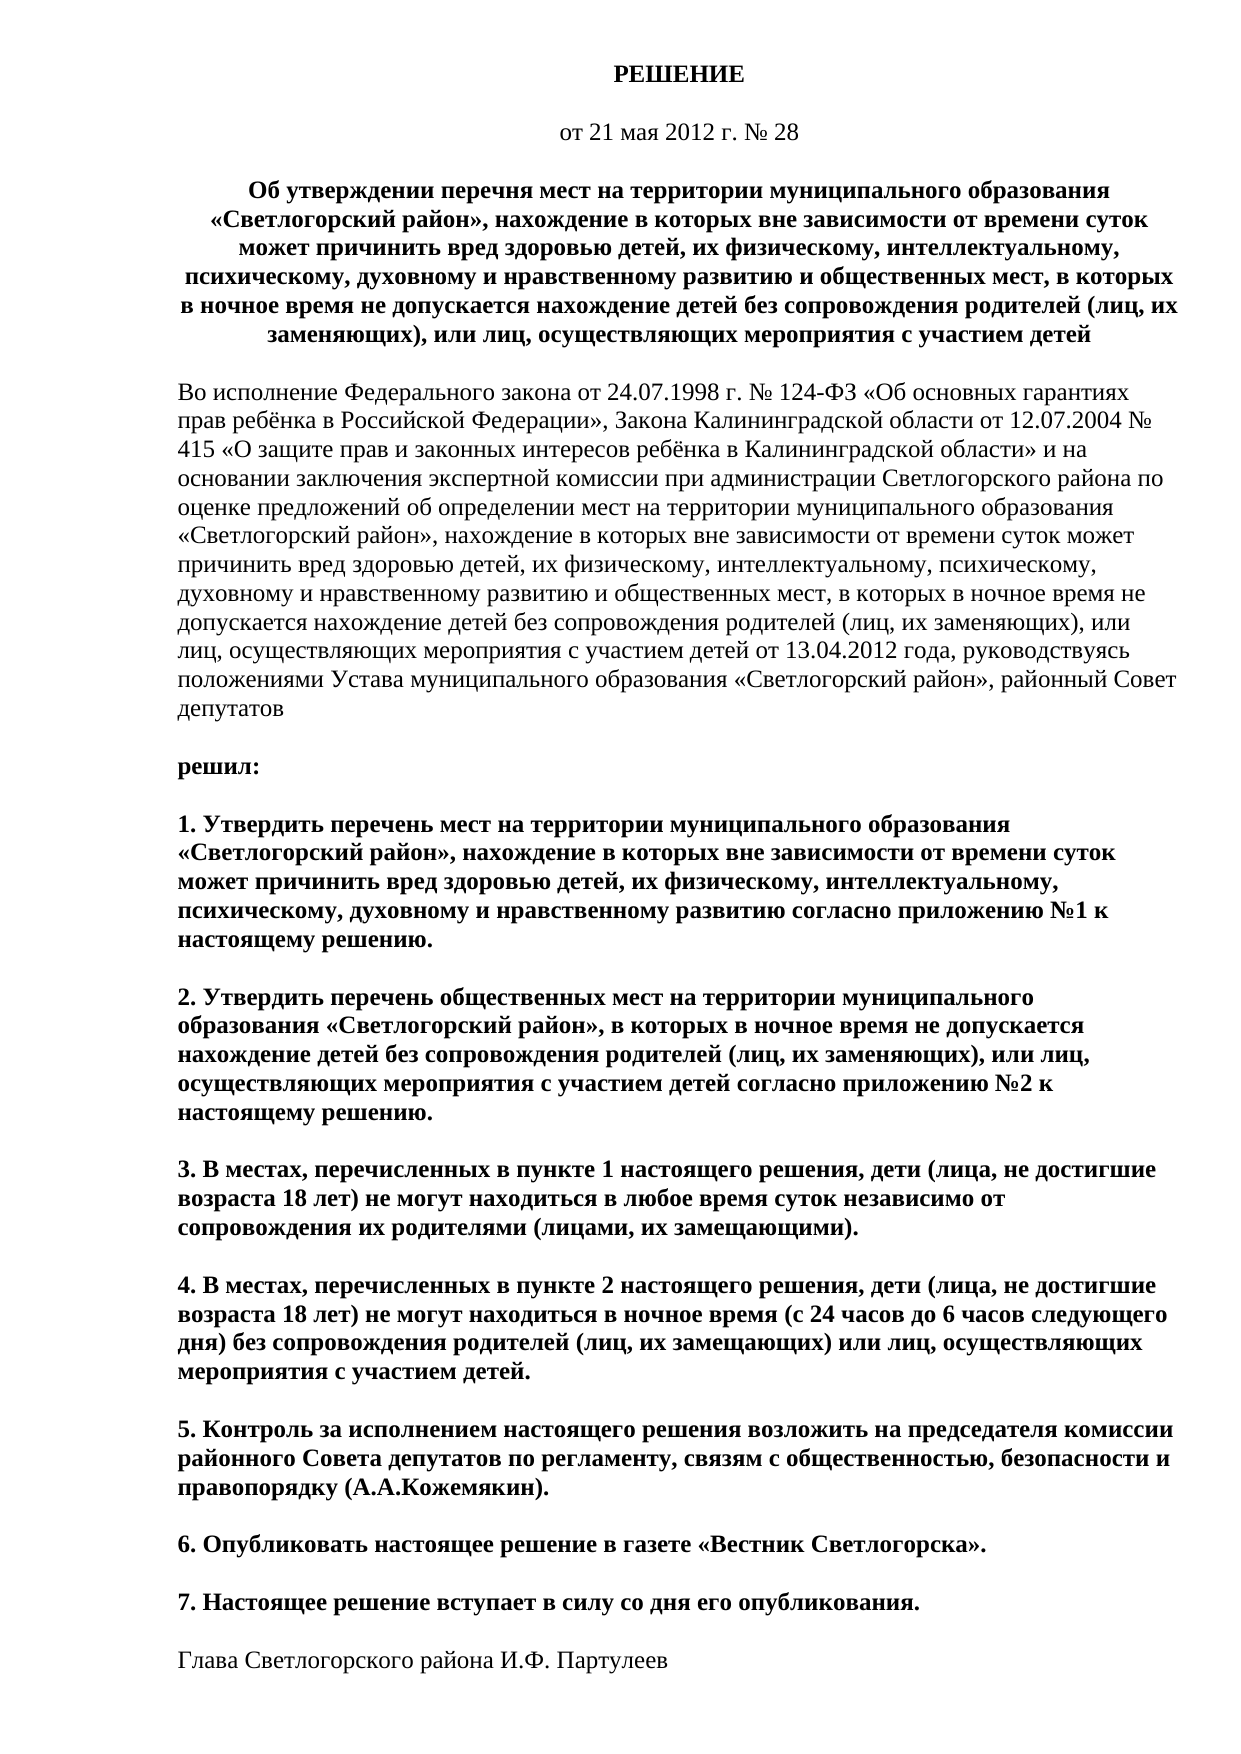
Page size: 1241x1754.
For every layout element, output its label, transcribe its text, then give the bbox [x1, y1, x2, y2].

text 7. Настоящее решение вступает в силу со дня его опубликования. [177, 1587, 1181, 1616]
text 2. Утвердить перечень общественных мест на территории муниципального образования «Светлогорский район», в которых в ночное время не допускается нахождение детей без сопровождения родителей (лиц, их заменяющих), или лиц, осуществляющих мероприятия с участием детей согласно приложению №2 к настоящему решению. [177, 982, 1181, 1125]
text 1. Утвердить перечень мест на территории муниципального образования «Светлогорский район», нахождение в которых вне зависимости от времени суток может причинить вред здоровью детей, их физическому, интеллектуальному, психическому, духовному и нравственному развитию согласно приложению №1 к настоящему решению. [177, 809, 1181, 952]
text РЕШЕНИЕ [177, 59, 1181, 88]
text 6. Опубликовать настоящее решение в газете «Вестник Светлогорска». [177, 1529, 1181, 1558]
text от 21 мая 2012 г. № 28 [177, 117, 1181, 146]
text Глава Светлогорского района И.Ф. Партулеев [177, 1645, 1181, 1674]
text 5. Контроль за исполнением настоящего решения возложить на председателя комиссии районного Совета депутатов по регламенту, связям с общественностью, безопасности и правопорядку (А.А.Кожемякин). [177, 1414, 1181, 1500]
text Во исполнение Федерального закона от 24.07.1998 г. № 124-ФЗ «Об основных гарантиях прав ребёнка в Российской Федерации», Закона Калининградской области от 12.07.2004 № 415 «О защите прав и законных интересов ребёнка в Калининградской области» и на основании заключения экспертной комиссии при администрации Светлогорского района по оценке предложений об определении мест на территории муниципального образования «Светлогорский район», нахождение в которых вне зависимости от времени суток может причинить вред здоровью детей, их физическому, интеллектуальному, психическому, духовному и нравственному развитию и общественных мест, в которых в ночное время не допускается нахождение детей без сопровождения родителей (лиц, их заменяющих), или лиц, осуществляющих мероприятия с участием детей от 13.04.2012 года, руководствуясь положениями Устава муниципального образования «Светлогорский район», районный Совет депутатов [177, 377, 1181, 722]
text 4. В местах, перечисленных в пункте 2 настоящего решения, дети (лица, не достигшие возраста 18 лет) не могут находиться в ночное время (с 24 часов до 6 часов следующего дня) без сопровождения родителей (лиц, их замещающих) или лиц, осуществляющих мероприятия с участием детей. [177, 1270, 1181, 1385]
text решил: [177, 751, 1181, 779]
text 3. В местах, перечисленных в пункте 1 настоящего решения, дети (лица, не достигшие возраста 18 лет) не могут находиться в любое время суток независимо от сопровождения их родителями (лицами, их замещающими). [177, 1154, 1181, 1241]
text Об утверждении перечня мест на территории муниципального образования «Светлогорский район», нахождение в которых вне зависимости от времени суток может причинить вред здоровью детей, их физическому, интеллектуальному, психическому, духовному и нравственному развитию и общественных мест, в которых в ночное время не допускается нахождение детей без сопровождения родителей (лиц, их заменяющих), или лиц, осуществляющих мероприятия с участием детей [177, 175, 1181, 347]
